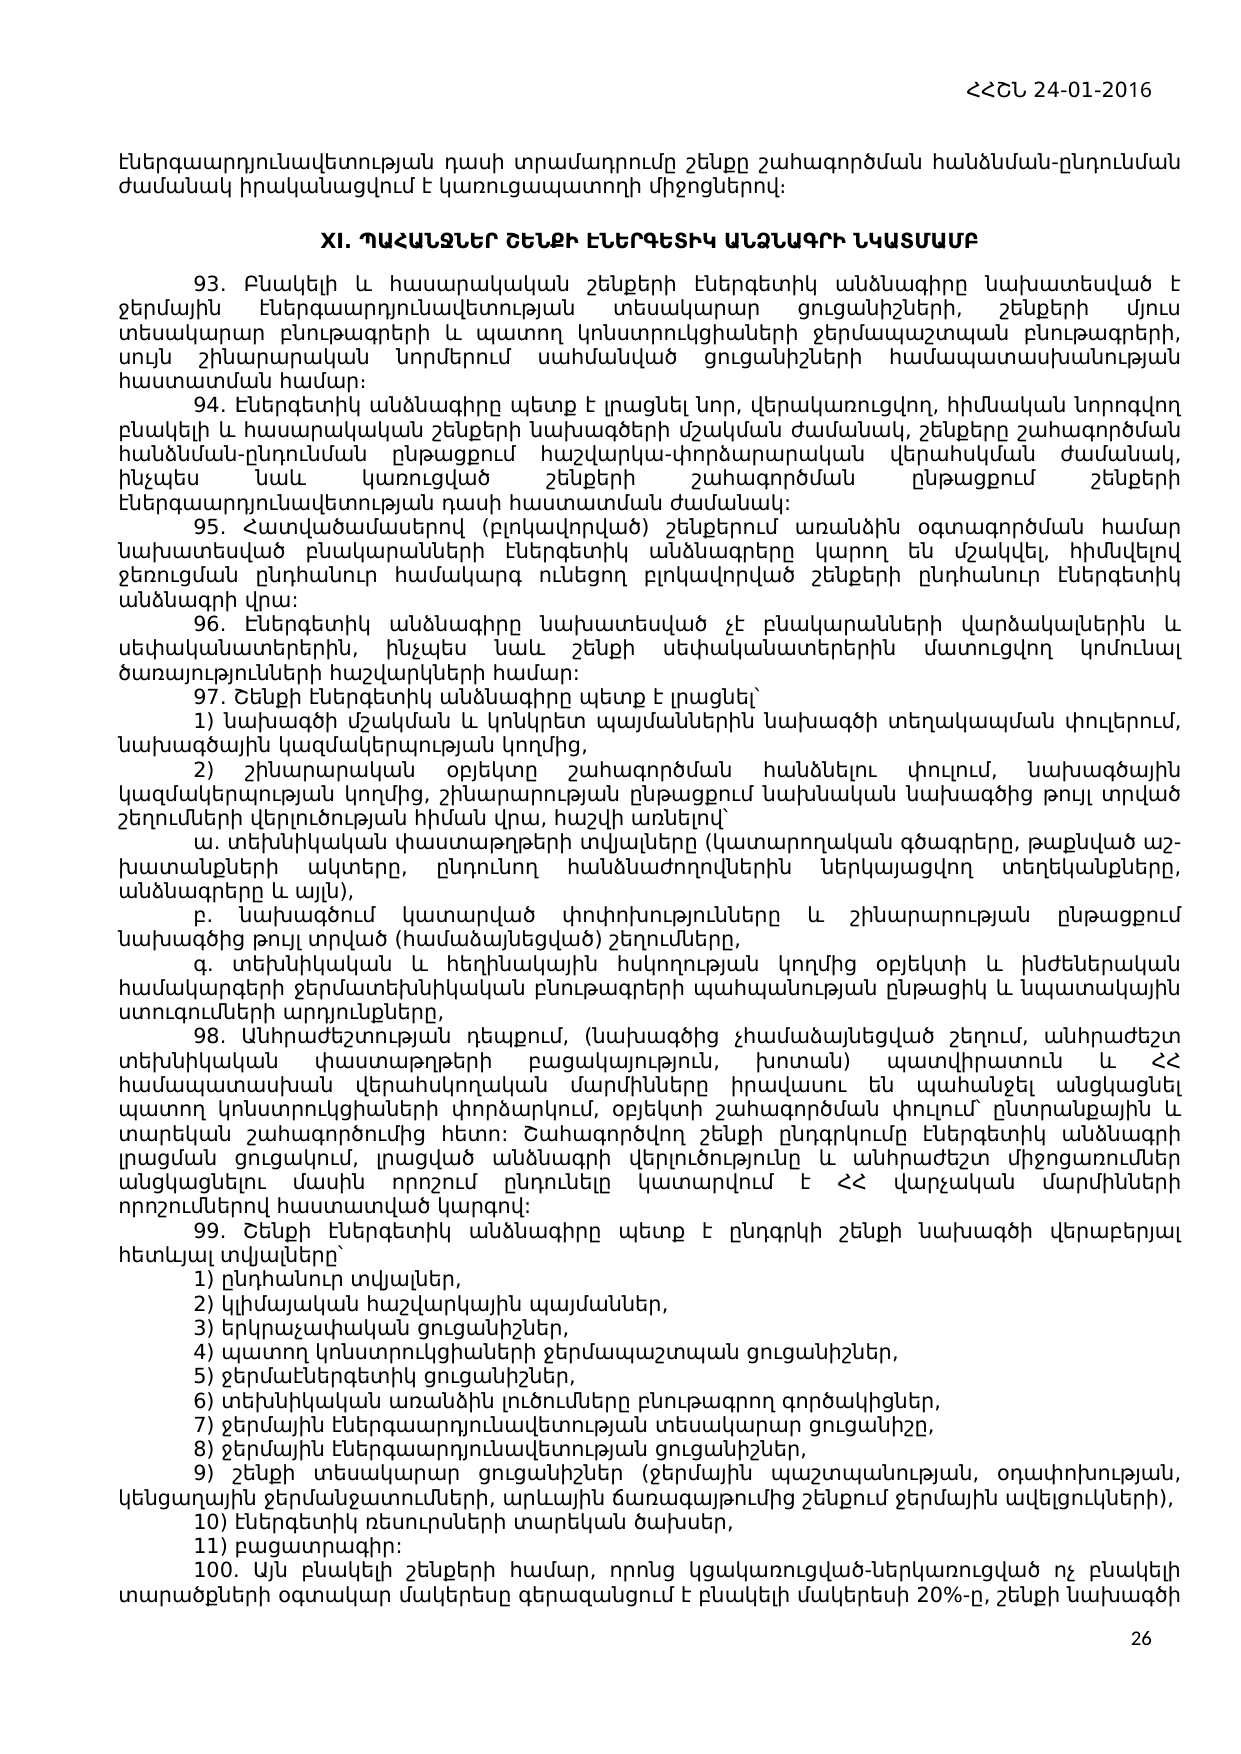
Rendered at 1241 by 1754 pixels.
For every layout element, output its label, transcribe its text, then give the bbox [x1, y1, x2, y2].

text 94․ Էներգետիկ անձնագիրը պետք է լրացնել նոր, վերակառուցվող, հիմնական նորոգվող բնակելի և հասարակական շենքերի նախագծերի մշակման ժամանակ, շենքերը շահագործման հանձնման-ընդունման ընթացքում հաշվարկա-փորձարարական վերահսկման ժամանակ, ինչպես նաև կառուցված շենքերի շահագործման ընթացքում շենքերի էներգաարդյունավետության դասի հաստատման ժամանակ: [118, 393, 1181, 515]
text 99. Շենքի էներգետիկ անձնագիրը պետք է ընդգրկի շենքի նախագծի վերաբերյալ հետևյալ տվյալները՝ [118, 1219, 1181, 1267]
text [118, 150, 1181, 198]
text 93․ Բնակելի և հասարակական շենքերի էներգետիկ անձնագիրը նախատեսված է ջերմային էներգաարդյունավետության տեսակարար ցուցանիշների, շենքերի մյուս տեսակարար բնութագրերի և պատող կոնստրուկցիաների ջերմապաշտպան բնութագրերի, սույն շինարարական նորմերում սահմանված ցուցանիշների համապատասխանության հաստատման համար։ [118, 272, 1181, 393]
text 98. Անհրաժեշտության դեպքում, (նախագծից չհամաձայնեցված շեղում, անհրաժեշտ տեխնիկական փաստաթղթերի բացակայություն, խոտան) պատվիրատուն և ՀՀ համապատասխան վերահսկողական մարմինները իրավասու են պահանջել անցկացնել պատող կոնստրուկցիաների փորձարկում, օբյեկտի շահագործման փուլում՝ ընտրանքային և տարեկան շահագործումից հետո: Շահագործվող շենքի ընդգրկումը էներգետիկ անձնագրի լրացման ցուցակում, լրացված անձնագրի վերլուծությունը և անհրաժեշտ միջոցառումներ անցկացնելու մասին որոշում ընդունելը կատարվում է ՀՀ վարչական մարմինների որոշումներով հաստատված կարգով: [118, 1024, 1181, 1219]
text գ. տեխնիկական և հեղինակային հսկողության կողմից օբյեկտի և ինժեներական համակարգերի ջերմատեխնիկական բնութագրերի պահպանության ընթացիկ և նպատակային ստուգումների արդյունքները, [118, 952, 1181, 1024]
text 9) շենքի տեսակարար ցուցանիշներ (ջերմային պաշտպանության, օդափոխության, կենցաղային ջերմանջատումների, արևային ճառագայթումից շենքում ջերմային ավելցուկների), [118, 1461, 1181, 1510]
text 3) երկրաչափական ցուցանիշներ, [118, 1316, 1181, 1340]
text 4) պատող կոնստրուկցիաների ջերմապաշտպան ցուցանիշներ, [118, 1340, 1181, 1364]
text 95. Հատվածամասերով (բլոկավորված) շենքերում առանձին օգտագործման համար նախատեսված բնակարանների էներգետիկ անձնագրերը կարող են մշակվել, հիմնվելով ջեռուցման ընդհանուր համակարգ ունեցող բլոկավորված շենքերի ընդհանուր էներգետիկ անձնագրի վրա: [118, 515, 1181, 612]
text 1) ընդհանուր տվյալներ, [118, 1267, 1181, 1292]
text 7) ջերմային էներգաարդյունավետության տեսակարար ցուցանիշը, [118, 1413, 1181, 1437]
text 1) նախագծի մշակման և կոնկրետ պայմաններին նախագծի տեղակապման փուլերում, նախագծային կազմակերպության կողմից, [118, 709, 1181, 758]
text 8) ջերմային էներգաարդյունավետության ցուցանիշներ, [118, 1437, 1181, 1461]
subtitle XI. ՊԱՀԱՆՋՆԵՐ ՇԵՆՔԻ ԷՆԵՐԳԵՏԻԿ ԱՆՁՆԱԳՐԻ ՆԿԱՏՄԱՄԲ [118, 229, 1181, 253]
text բ. նախագծում կատարված փոփոխությունները և շինարարության ընթացքում նախագծից թույլ տրված (համաձայնեցված) շեղումները, [118, 903, 1181, 952]
text ա. տեխնիկական փաստաթղթերի տվյալները (կատարողական գծագրերը, թաքնված աշխատանքների ակտերը, ընդունող հանձնաժողովներին ներկայացվող տեղեկանքները, անձնագրերը և այլն), [118, 830, 1181, 903]
text 2) շինարարական օբյեկտը շահագործման հանձնելու փուլում, նախագծային կազմակերպության կողմից, շինարարության ընթացքում նախնական նախագծից թույլ տրված շեղումների վերլուծության հիման վրա, հաշվի առնելով՝ [118, 758, 1181, 830]
text 2) կլիմայական հաշվարկային պայմաններ, [118, 1292, 1181, 1316]
text 10) էներգետիկ ռեսուրսների տարեկան ծախսեր, [118, 1510, 1181, 1534]
text 6) տեխնիկական առանձին լուծումները բնութագրող գործակիցներ, [118, 1389, 1181, 1413]
text 5) ջերմաէներգետիկ ցուցանիշներ, [118, 1364, 1181, 1389]
text 96. Էներգետիկ անձնագիրը նախատեսված չէ բնակարանների վարձակալներին և սեփականատերերին, ինչպես նաև շենքի սեփականատերերին մատուցվող կոմունալ ծառայությունների հաշվարկների համար: [118, 612, 1181, 685]
text 97․ Շենքի էներգետիկ անձնագիրը պետք է լրացնել՝ [118, 685, 1181, 709]
text 11) բացատրագիր: [118, 1534, 1181, 1558]
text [118, 1558, 1181, 1607]
